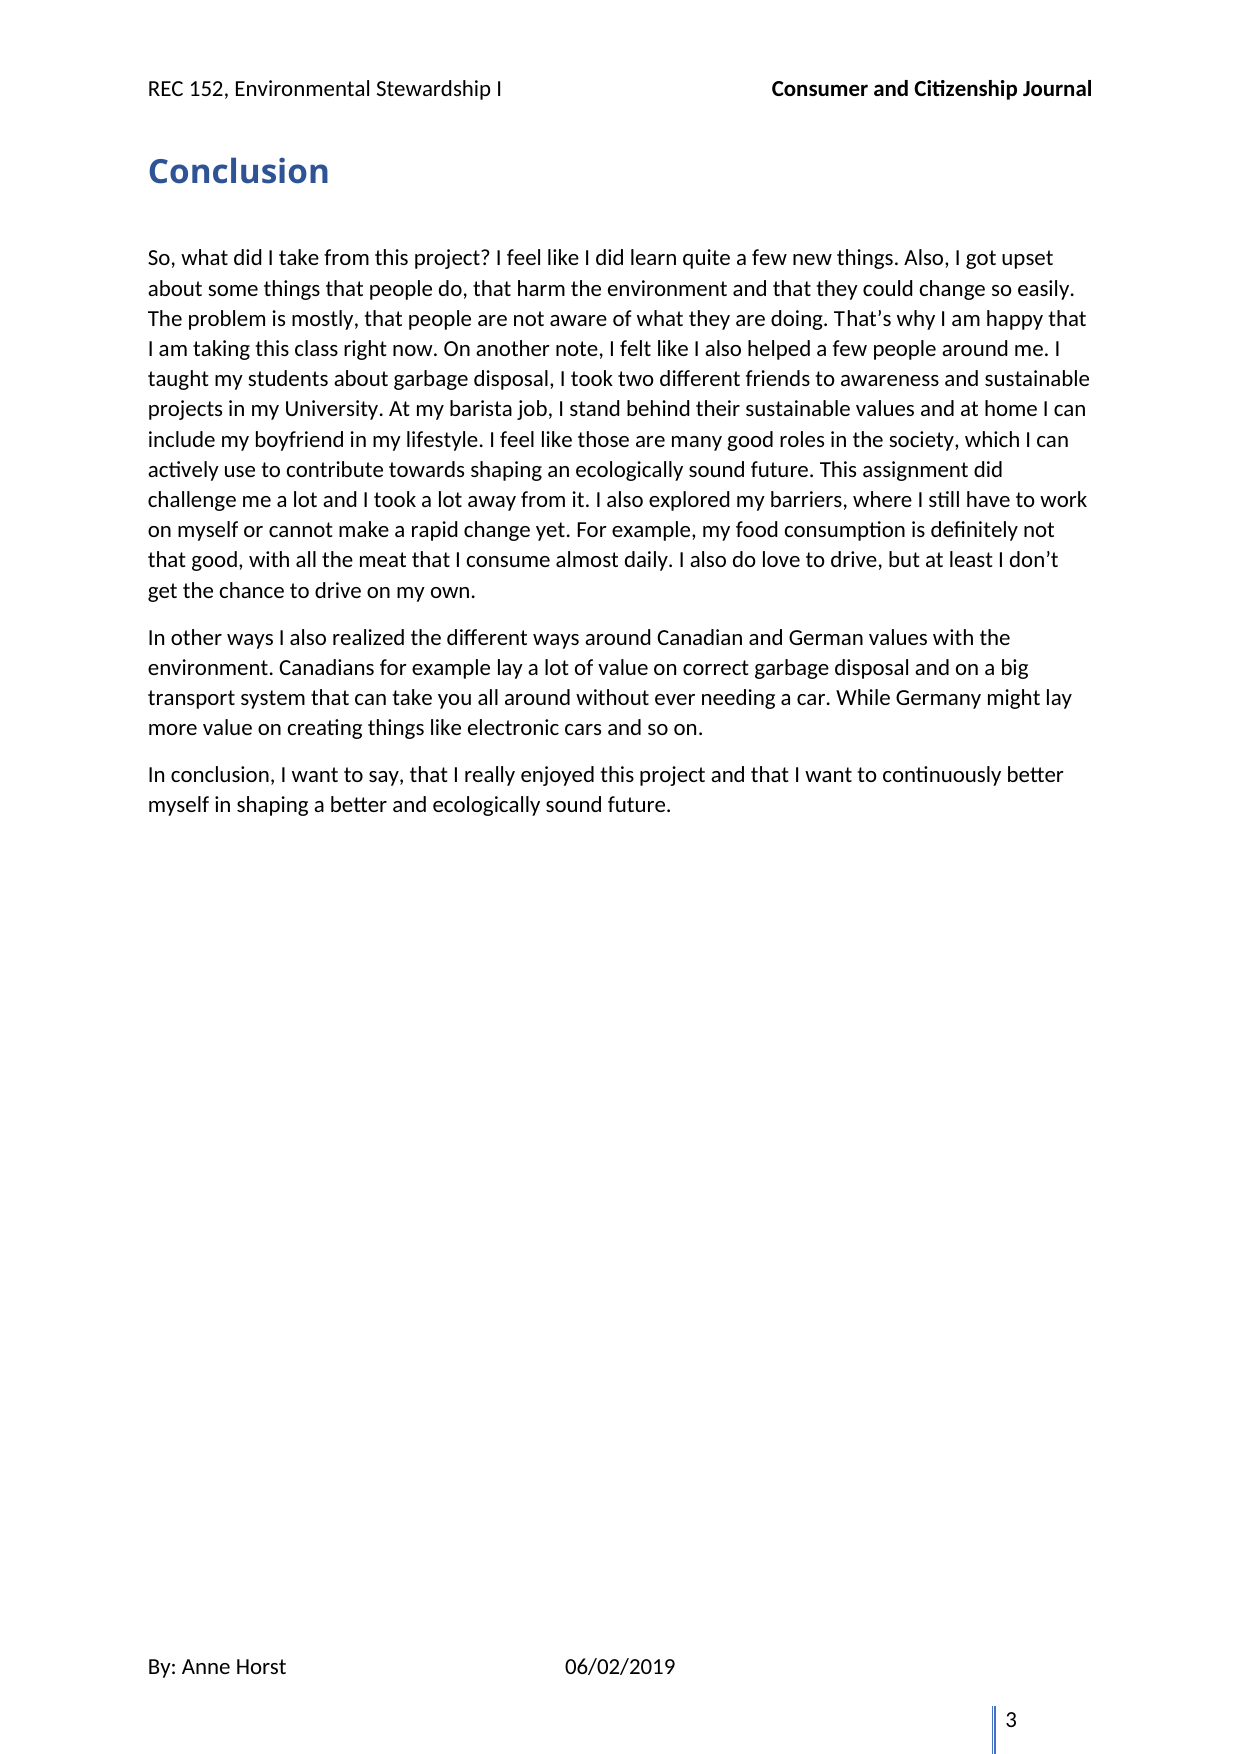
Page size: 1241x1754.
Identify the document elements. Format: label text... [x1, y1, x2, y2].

text So, what did I take from this project? I feel like I did learn quite a few new things. Also, I got upset about some things that people do, that harm the environment and that they could change so easily. The problem is mostly, that people are not aware of what they are doing. That’s why I am happy that I am taking this class right now. On another note, I felt like I also helped a few people around me. I taught my students about garbage disposal, I took two different friends to awareness and sustainable projects in my University. At my barista job, I stand behind their sustainable values and at home I can include my boyfriend in my lifestyle. I feel like those are many good roles in the society, which I can actively use to contribute towards shaping an ecologically sound future. This assignment did challenge me a lot and I took a lot away from it. I also explored my barriers, where I still have to work on myself or cannot make a rapid change yet. For example, my food consumption is definitely not that good, with all the meat that I consume almost daily. I also do love to drive, but at least I don’t get the chance to drive on my own. [148, 243, 1093, 604]
text In other ways I also realized the different ways around Canadian and German values with the environment. Canadians for example lay a lot of value on correct garbage disposal and on a big transport system that can take you all around without ever needing a car. While Germany might lay more value on creating things like electronic cars and so on. [148, 623, 1093, 741]
text In conclusion, I want to say, that I really enjoyed this project and that I want to continuously better myself in shaping a better and ecologically sound future. [148, 760, 1093, 818]
subtitle Conclusion [148, 148, 1093, 193]
